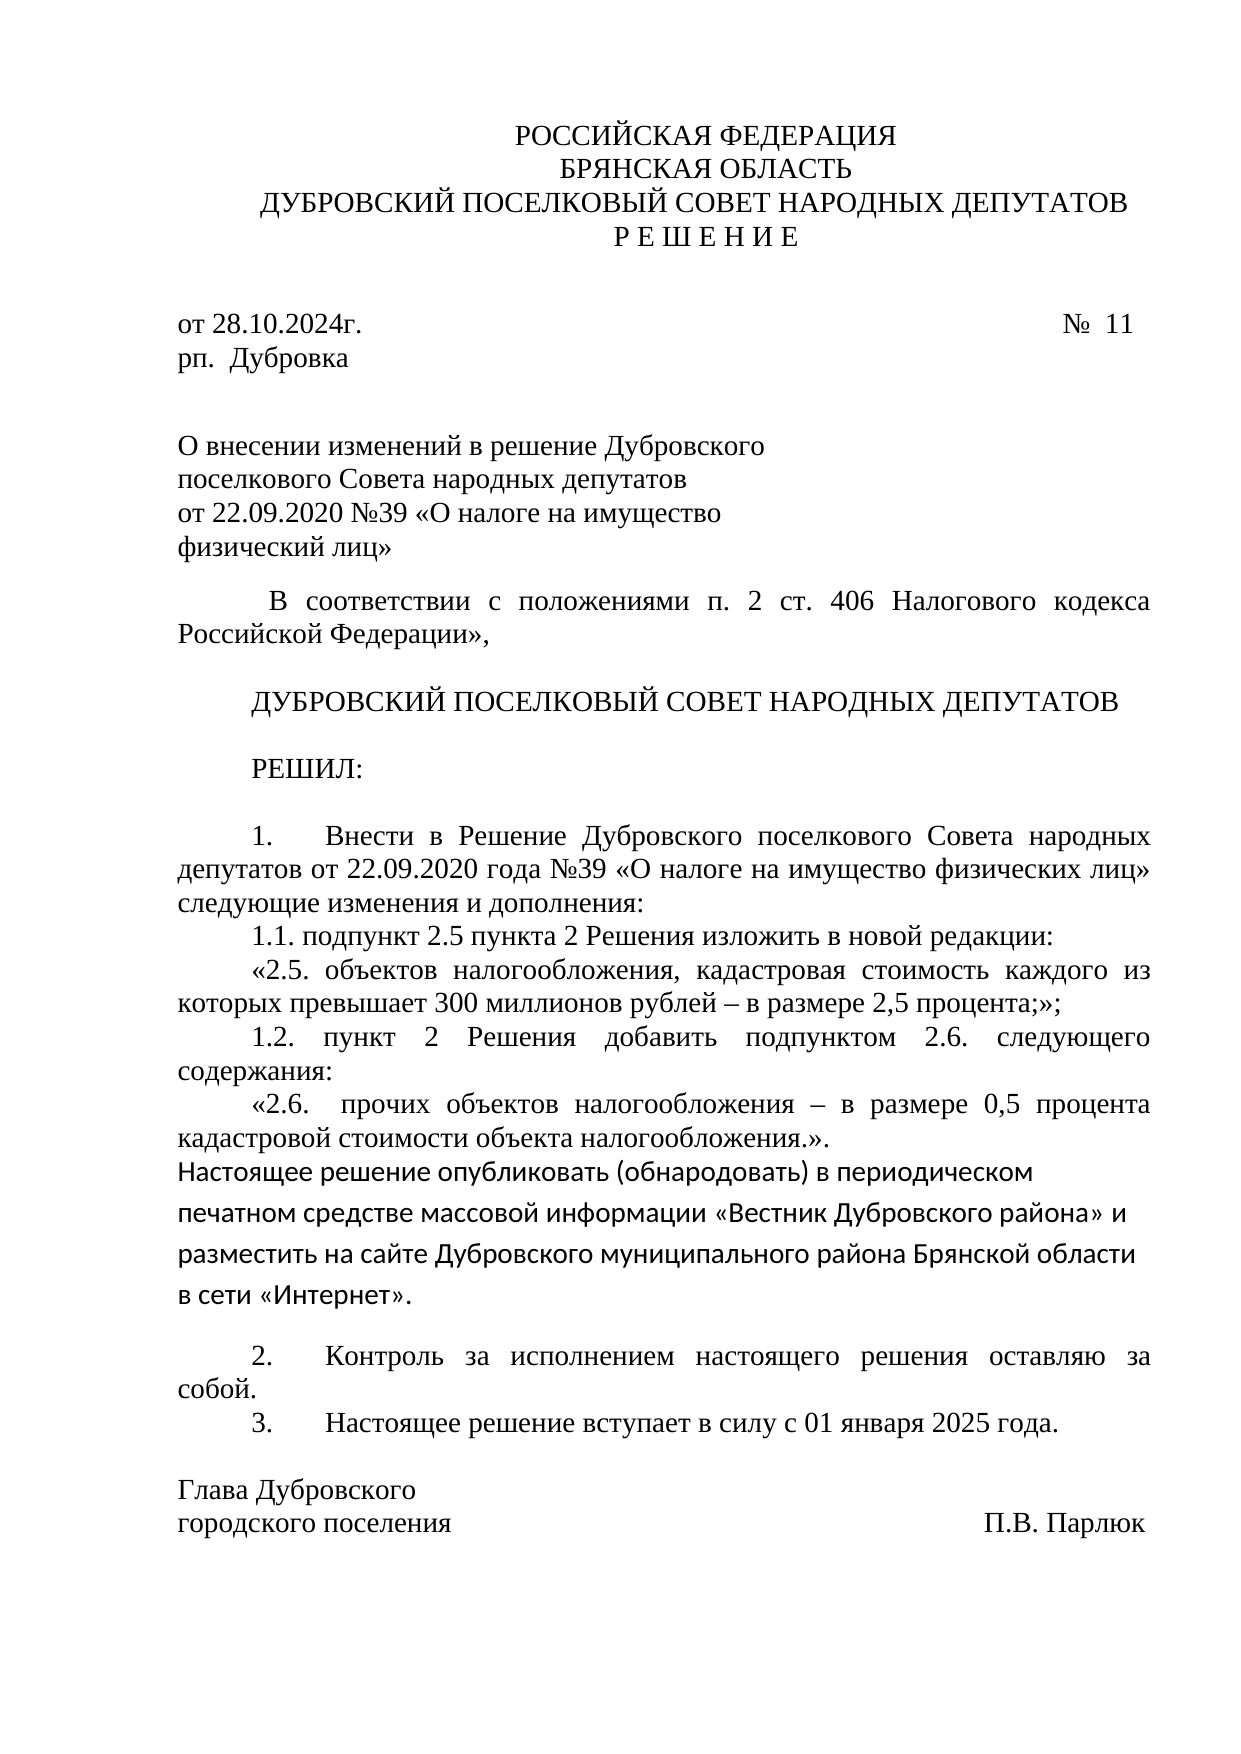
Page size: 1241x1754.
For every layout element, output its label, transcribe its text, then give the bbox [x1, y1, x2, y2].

list Внести в Решение Дубровского поселкового Совета народных депутатов от 22.09.2020 года №39 «О налоге на имущество физических лиц» следующие изменения и дополнения: [177, 818, 1152, 918]
list РОССИЙСКАЯ ФЕДЕРАЦИЯ [260, 118, 1152, 152]
text «2.6. прочих объектов налогообложения – в размере 0,5 процента кадастровой стоимости объекта налогообложения.». [177, 1086, 1152, 1153]
text от 28.10.2024г. № 11 рп. Дубровка [177, 307, 1152, 374]
list БРЯНСКАЯ ОБЛАСТЬ [260, 152, 1152, 185]
list Контроль за исполнением настоящего решения оставляю за собой. [177, 1338, 1152, 1405]
list физический лиц» [177, 529, 1152, 562]
text 1.2. пункт 2 Решения добавить подпунктом 2.6. следующего содержания: [177, 1019, 1152, 1086]
list Р Е Ш Е Н И Е [260, 219, 1152, 252]
list Настоящее решение вступает в силу с 01 января 2025 года. [177, 1405, 1152, 1438]
text В соответствии с положениями п. 2 ст. 406 Налогового кодекса Российской Федерации», [177, 583, 1152, 650]
list ДУБРОВСКИЙ ПОСЕЛКОВЫЙ СОВЕТ НАРОДНЫХ ДЕПУТАТОВ [260, 185, 1152, 219]
list от 22.09.2020 №39 «О налоге на имущество [177, 495, 1152, 529]
text ДУБРОВСКИЙ ПОСЕЛКОВЫЙ СОВЕТ НАРОДНЫХ ДЕПУТАТОВ [177, 684, 1152, 717]
list О внесении изменений в решение Дубровского [177, 428, 1152, 462]
text городского поселения П.В. Парлюк [177, 1506, 1152, 1539]
text «2.5. объектов налогообложения, кадастровая стоимость каждого из которых превышает 300 миллионов рублей – в размере 2,5 процента;»; [177, 952, 1152, 1019]
text РЕШИЛ: [177, 751, 1152, 784]
list поселкового Совета народных депутатов [177, 462, 1152, 495]
text Глава Дубровского [177, 1472, 1152, 1506]
text 1.1. подпункт 2.5 пункта 2 Решения изложить в новой редакции: [177, 918, 1152, 952]
